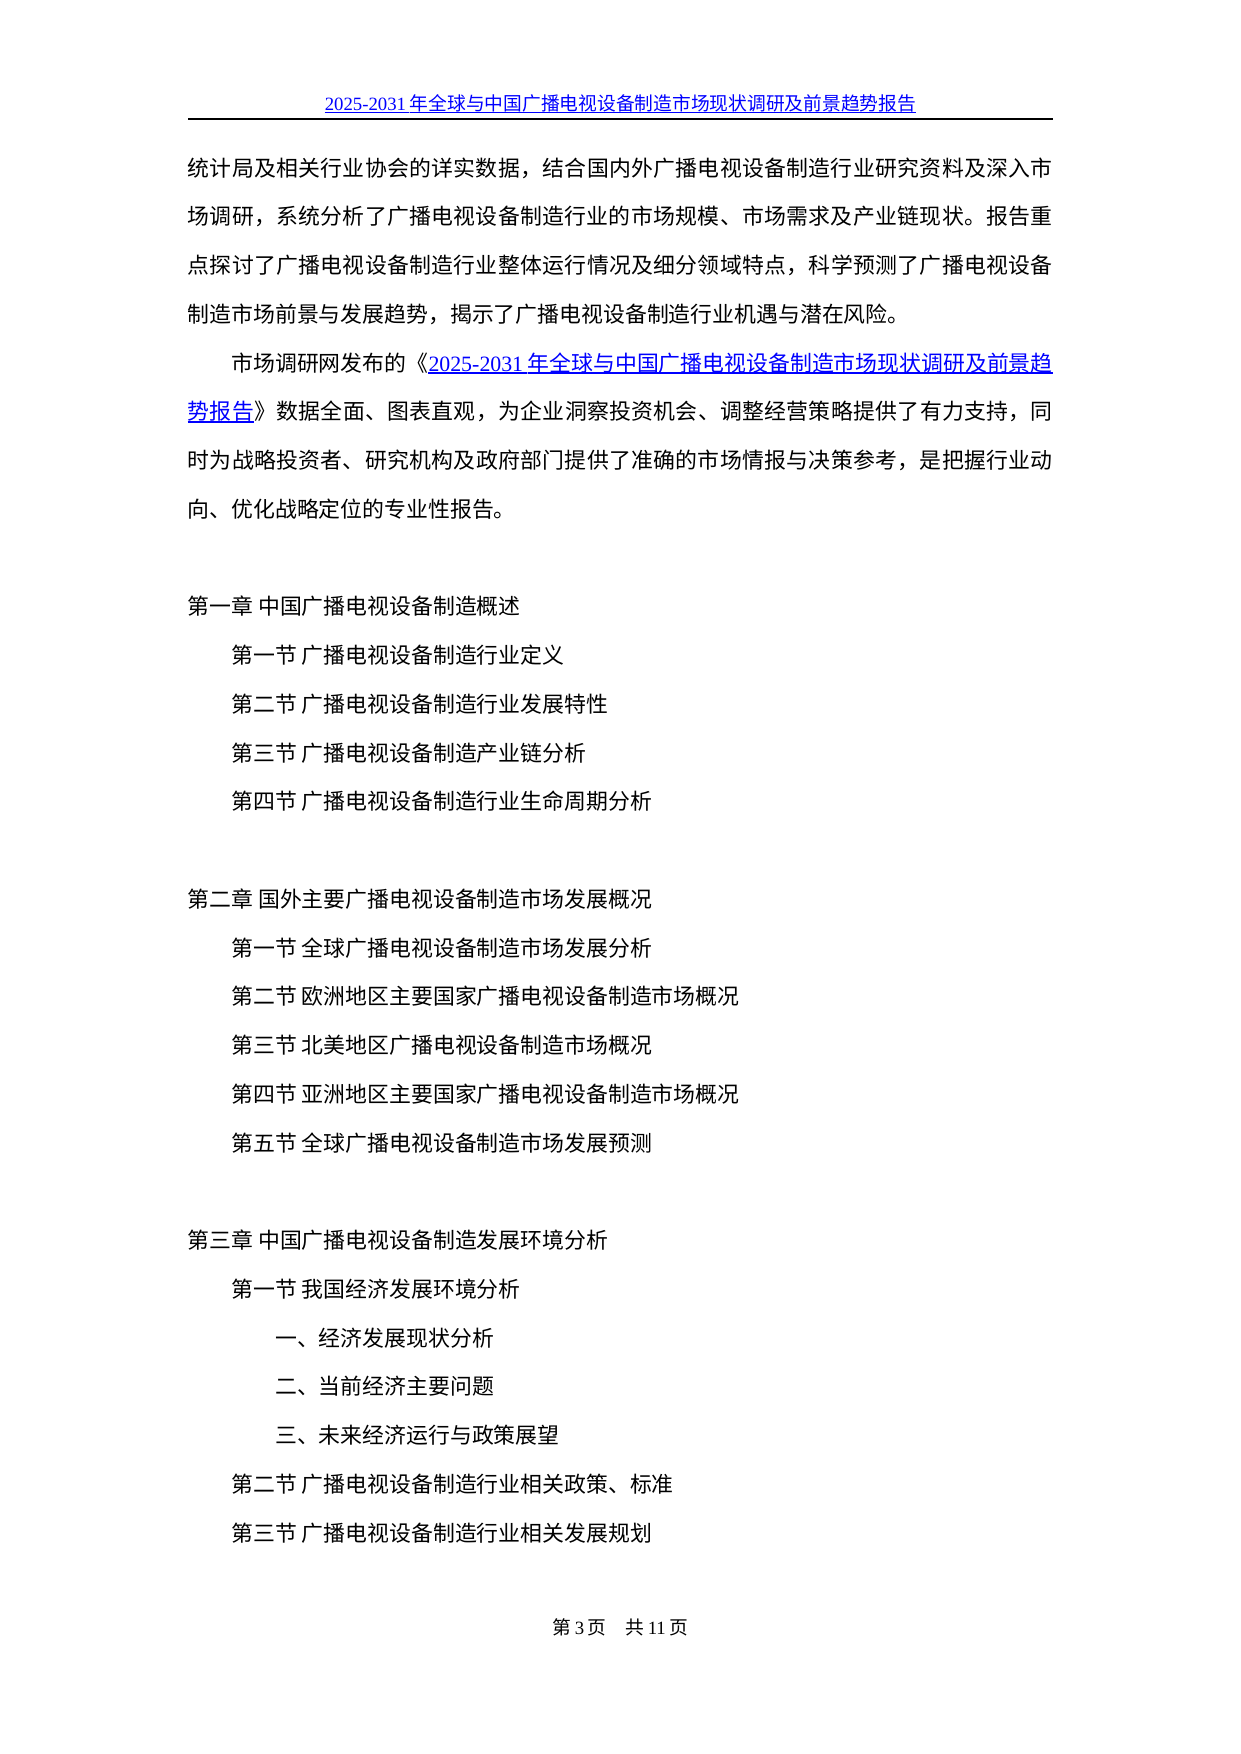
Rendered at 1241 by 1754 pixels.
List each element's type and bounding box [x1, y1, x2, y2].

text [187, 150, 1053, 1548]
